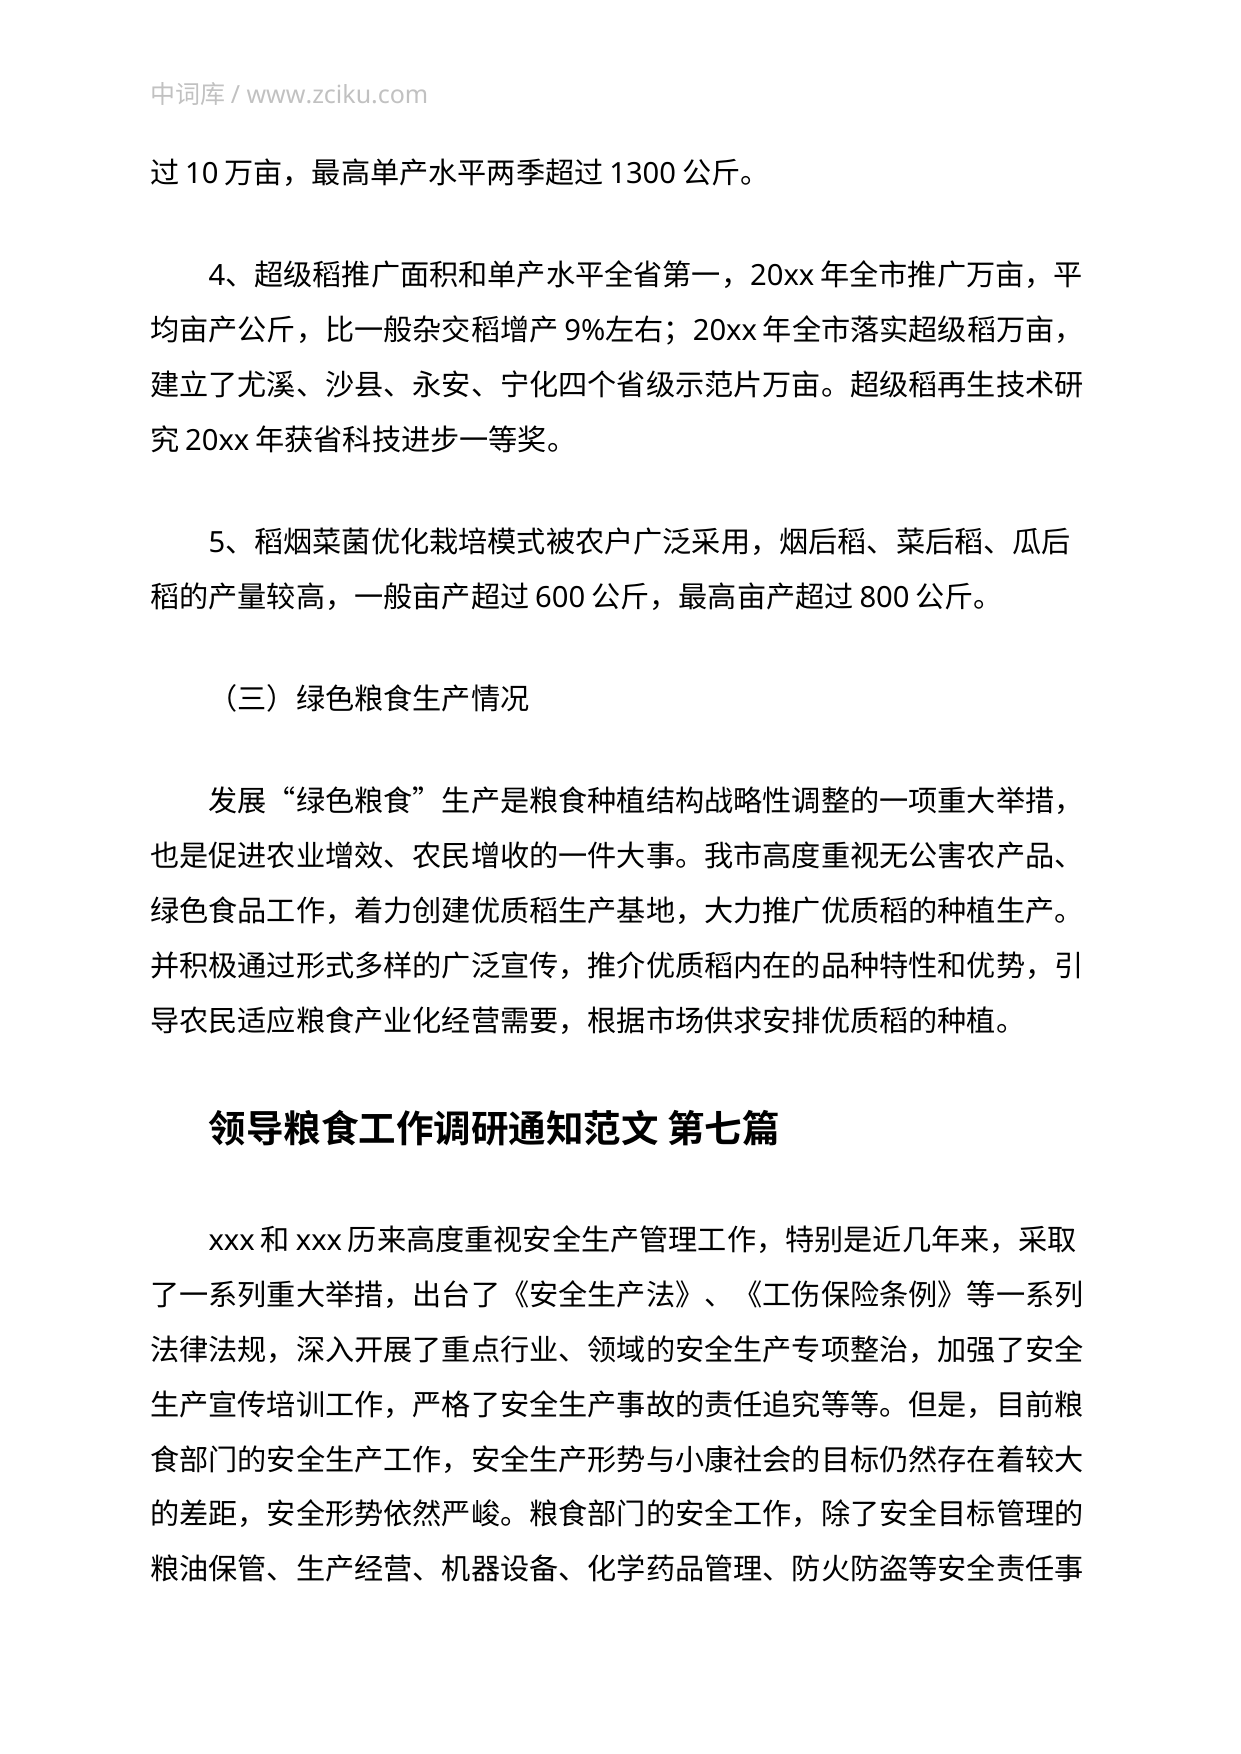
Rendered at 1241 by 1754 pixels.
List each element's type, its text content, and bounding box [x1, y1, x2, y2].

text 发展“绿色粮食”生产是粮食种植结构战略性调整的一项重大举措，也是促进农业增效、农民增收的一件大事。我市高度重视无公害农产品、绿色食品工作，着力创建优质稻生产基地，大力推广优质稻的种植生产。并积极通过形式多样的广泛宣传，推介优质稻内在的品种特性和优势，引导农民适应粮食产业化经营需要，根据市场供求安排优质稻的种植。 [150, 778, 1090, 1039]
text 4、超级稻推广面积和单产水平全省第一，20xx年全市推广万亩，平均亩产公斤，比一般杂交稻增产9%左右；20xx年全市落实超级稻万亩，建立了尤溪、沙县、永安、宁化四个省级示范片万亩。超级稻再生技术研究20xx年获省科技进步一等奖。 [150, 252, 1090, 459]
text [150, 1216, 1090, 1588]
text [150, 150, 1090, 192]
text （三）绿色粮食生产情况 [150, 676, 1090, 718]
text 5、稻烟菜菌优化栽培模式被农户广泛采用，烟后稻、菜后稻、瓜后稻的产量较高，一般亩产超过600公斤，最高亩产超过800公斤。 [150, 519, 1090, 616]
text 领导粮食工作调研通知范文 第七篇 [150, 1099, 1090, 1153]
